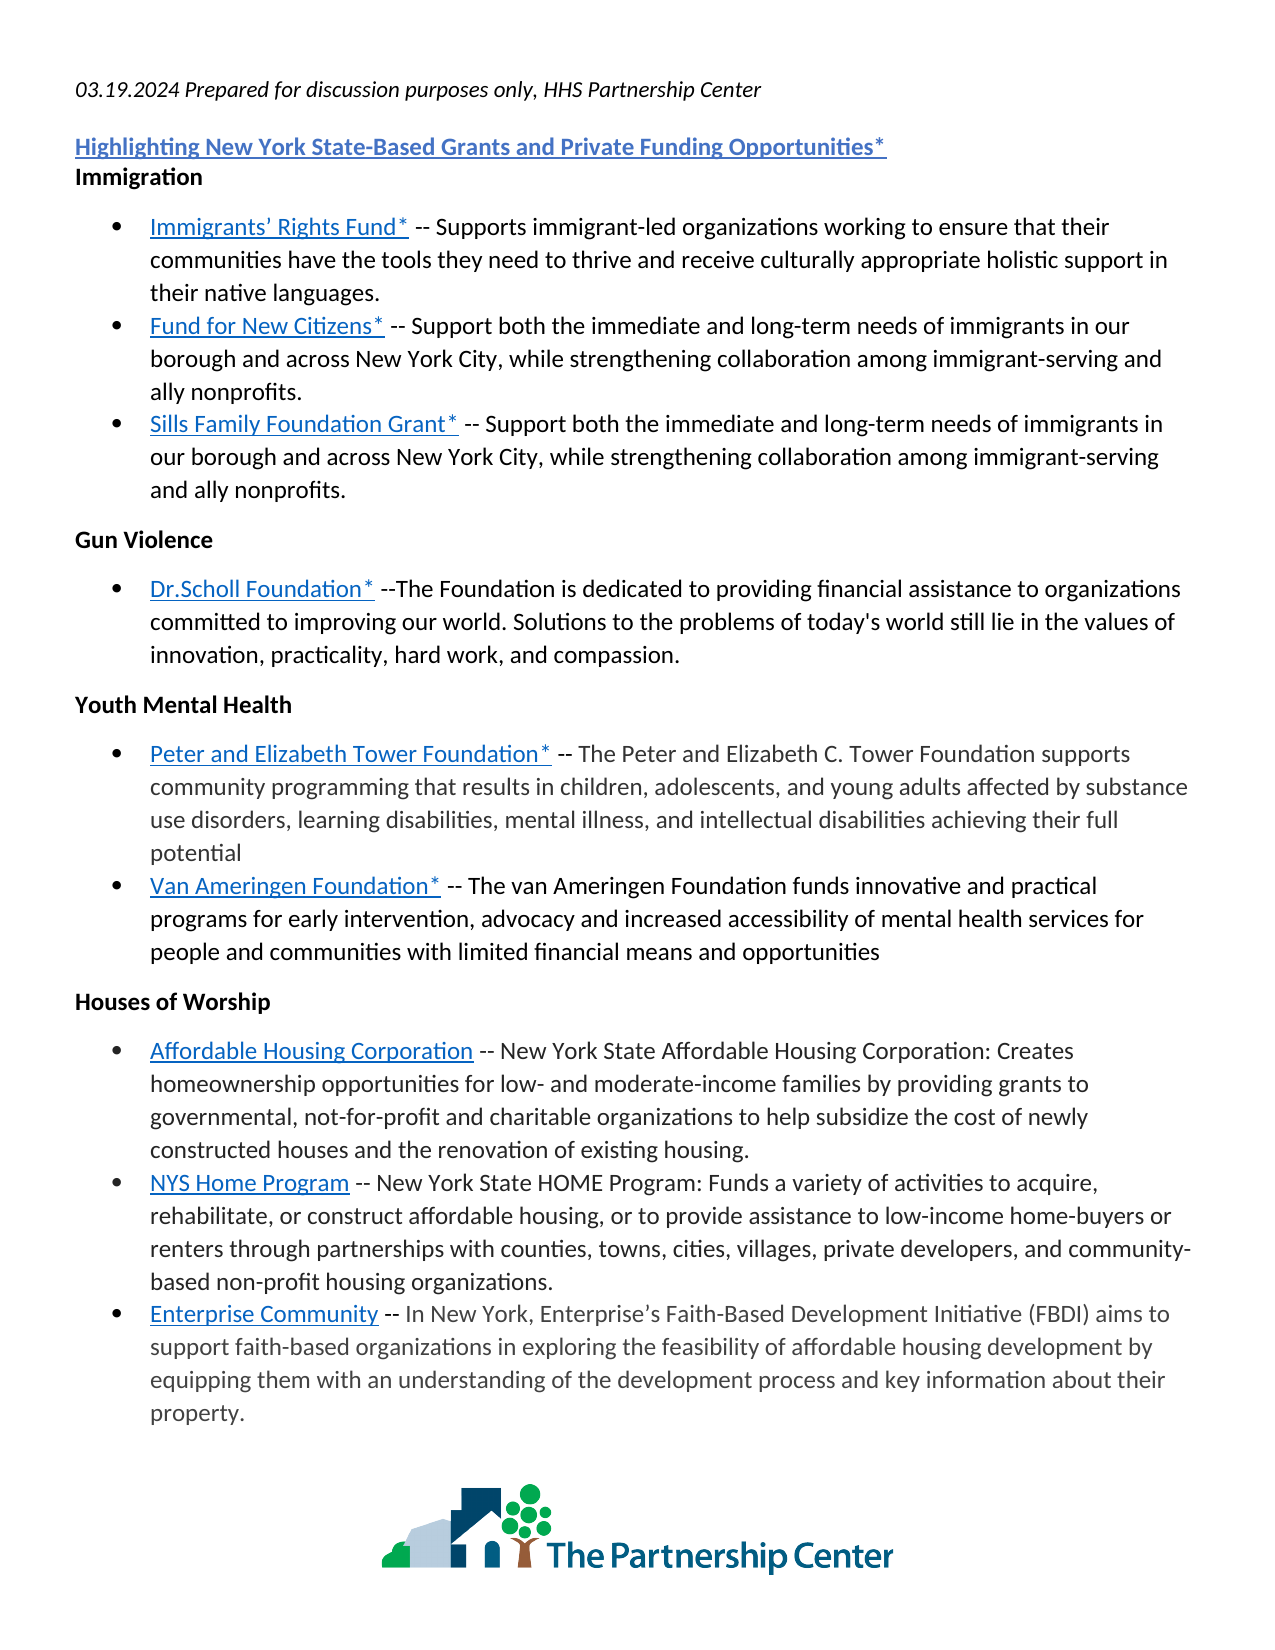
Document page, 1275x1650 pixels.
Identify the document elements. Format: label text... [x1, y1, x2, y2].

list Enterprise Community -- In New York, Enterprise’s Faith-Based Development Initiative (FBDI) aims to support faith-based organizations in exploring the feasibility of affordable housing development by equipping them with an understanding of the development process and key information about their property. [112, 1299, 1200, 1428]
list Affordable Housing Corporation ­-- New York State Affordable Housing Corporation: Creates homeownership opportunities for low- and moderate-income families by providing grants to governmental, not-for-profit and charitable organizations to help subsidize the cost of newly constructed houses and the renovation of existing housing. [112, 1035, 1200, 1164]
text Immigration [75, 162, 1200, 192]
picture [774, 1554, 782, 1564]
picture [381, 1484, 894, 1575]
text Houses of Worship [75, 986, 1200, 1016]
text Youth Mental Health [75, 689, 1200, 719]
text Gun Violence [75, 524, 1200, 554]
text Highlighting New York State-Based Grants and Private Funding Opportunities* [75, 131, 1200, 162]
list Peter and Elizabeth Tower Foundation* -- The Peter and Elizabeth C. Tower Foundation supports community programming that results in children, adolescents, and young adults affected by substance use disorders, learning disabilities, mental illness, and intellectual disabilities achieving their full potential [112, 739, 1200, 868]
list Sills Family Foundation Grant* -- Support both the immediate and long-term needs of immigrants in our borough and across New York City, while strengthening collaboration among immigrant-serving and ally nonprofits. [112, 409, 1200, 505]
list Van Ameringen Foundation* -- The van Ameringen Foundation funds innovative and practical programs for early intervention, advocacy and increased accessibility of mental health services for people and communities with limited financial means and opportunities [112, 870, 1200, 967]
list NYS Home Program -- New York State HOME Program: Funds a variety of activities to acquire, rehabilitate, or construct affordable housing, or to provide assistance to low-income home-buyers or renters through partnerships with counties, towns, cities, villages, private developers, and community-based non-profit housing organizations. [112, 1167, 1200, 1296]
list Dr.Scholl Foundation* --The Foundation is dedicated to providing financial assistance to organizations committed to improving our world. Solutions to the problems of today's world still lie in the values of innovation, practicality, hard work, and compassion. [112, 574, 1200, 670]
list Fund for New Citizens* -- Support both the immediate and long-term needs of immigrants in our borough and across New York City, while strengthening collaboration among immigrant-serving and ally nonprofits. [112, 310, 1200, 406]
list Immigrants’ Rights Fund* -- Supports immigrant-led organizations working to ensure that their communities have the tools they need to thrive and receive culturally appropriate holistic support in their native languages. [112, 211, 1200, 307]
